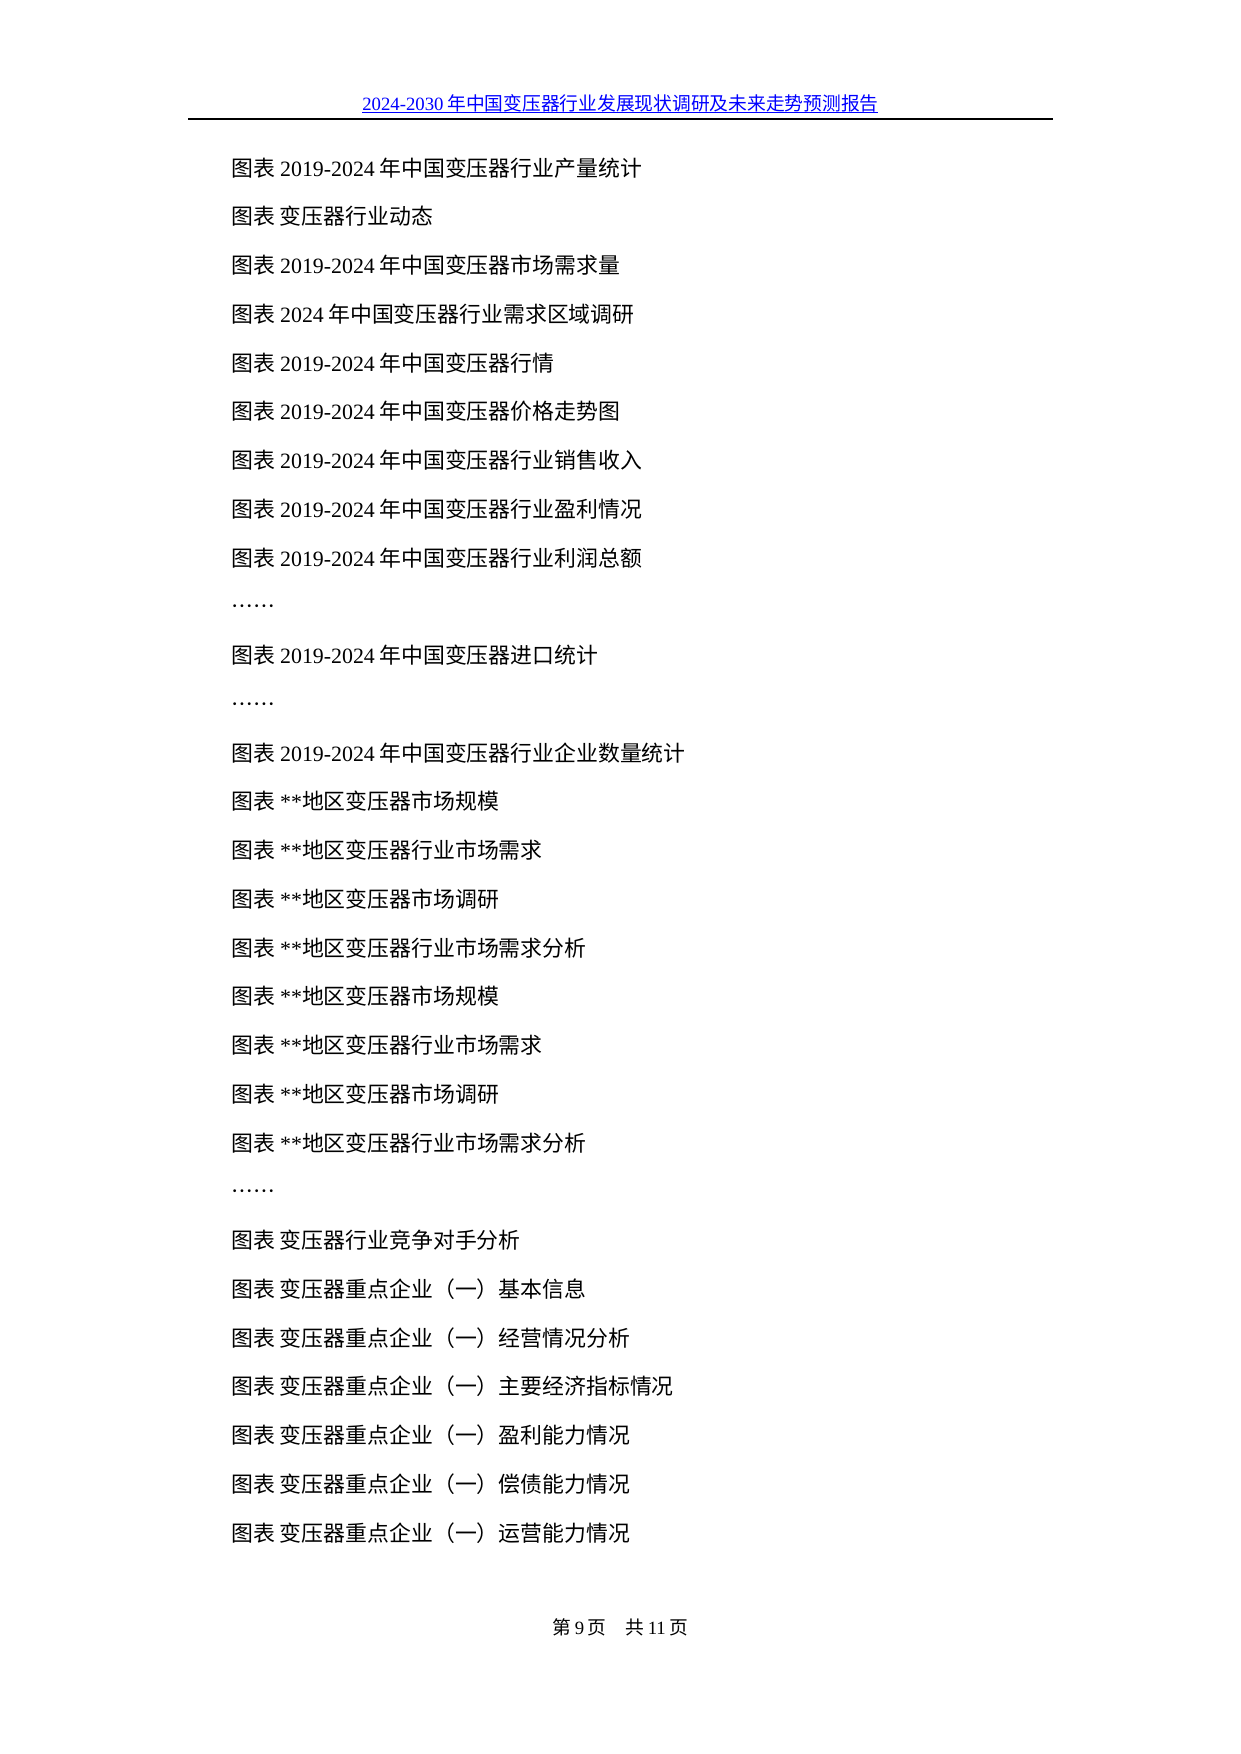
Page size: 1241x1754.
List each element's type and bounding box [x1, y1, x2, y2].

text [187, 150, 1053, 1548]
